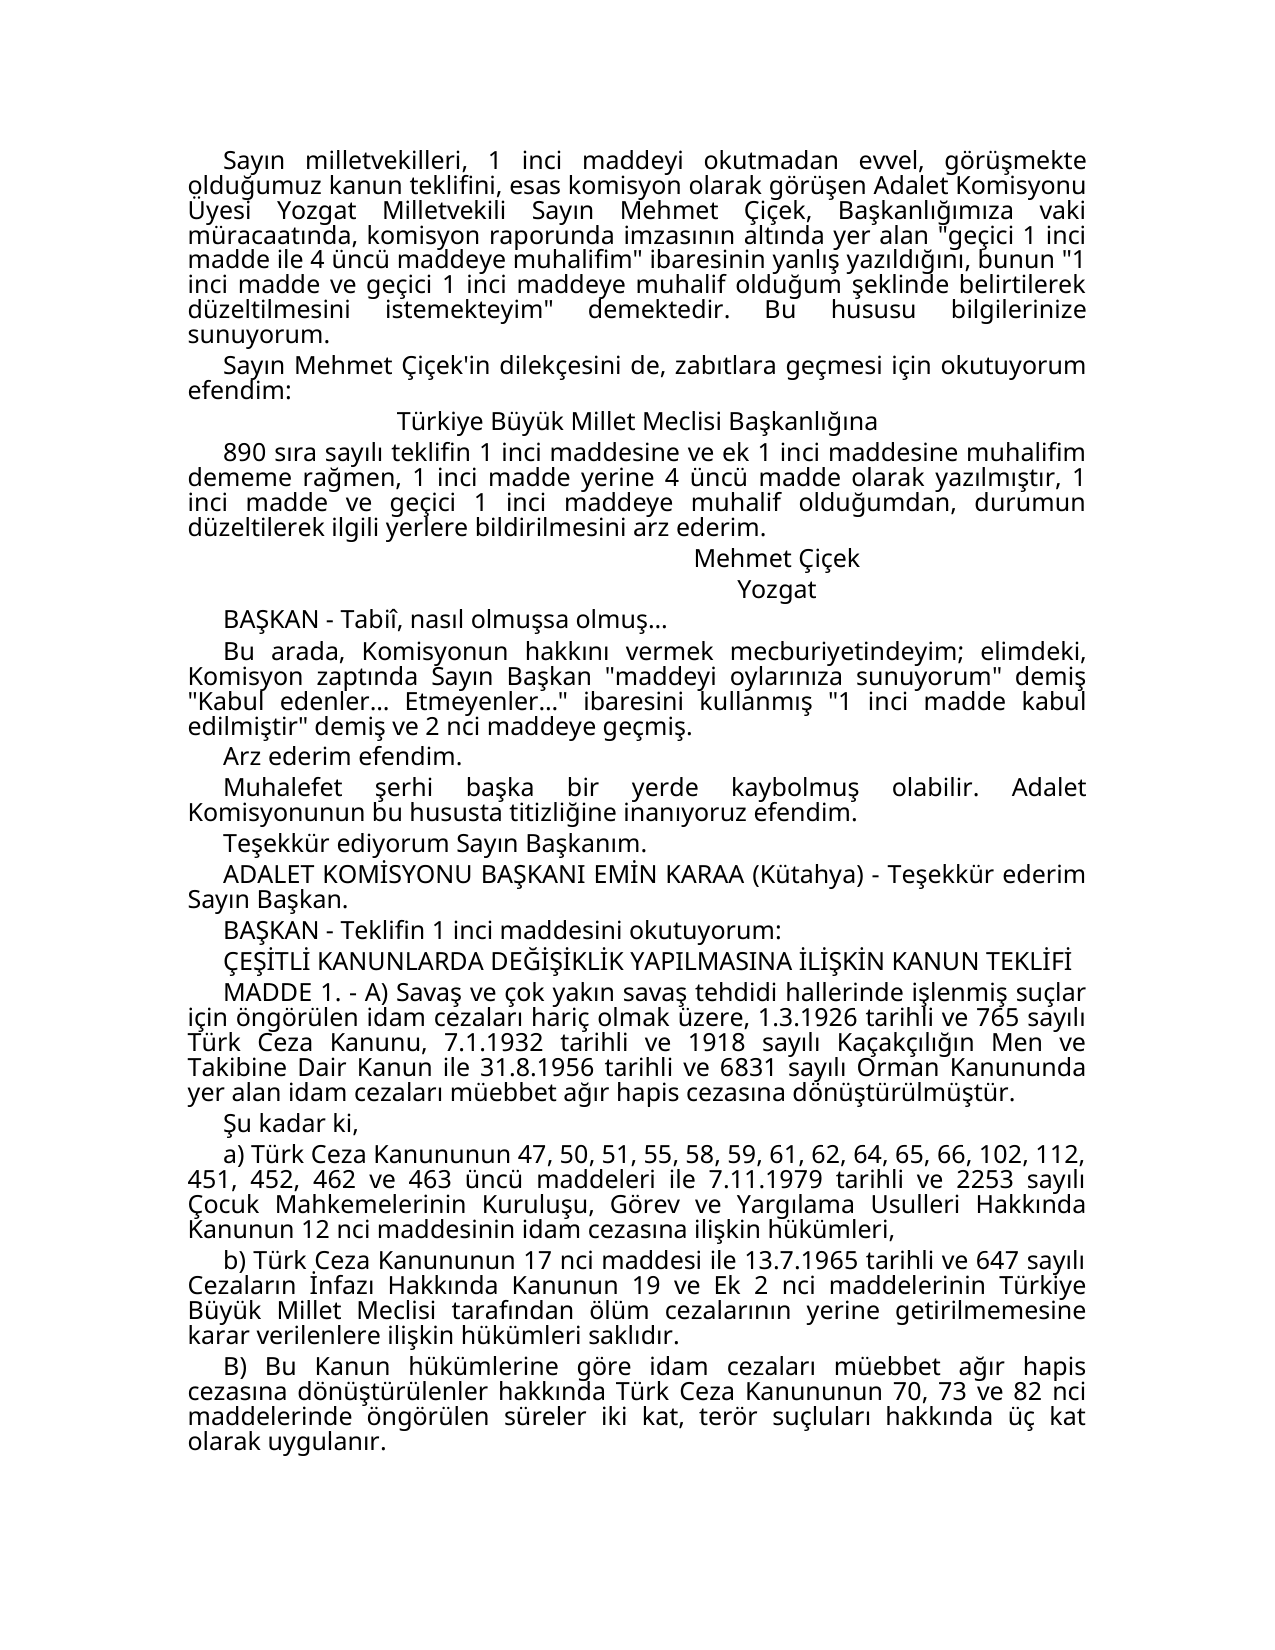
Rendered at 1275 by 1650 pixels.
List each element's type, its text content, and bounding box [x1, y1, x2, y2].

text Şu kadar ki, [187, 1112, 1087, 1137]
text Sayın milletvekilleri, 1 inci maddeyi okutmadan evvel, görüşmekte olduğumuz kanun teklifini, esas komisyon olarak görüşen Adalet Komisyonu Üyesi Yozgat Milletvekili Sayın Mehmet Çiçek, Başkanlığımıza vaki müracaatında, komisyon raporunda imzasının altında yer alan "geçici 1 inci madde ile 4 üncü maddeye muhalifim" ibaresinin yanlış yazıldığını, bunun "1 inci madde ve geçici 1 inci maddeye muhalif olduğum şeklinde belirtilerek düzeltilmesini istemekteyim" demektedir. Bu hususu bilgilerinize sunuyorum. [187, 150, 1087, 348]
text Muhalefet şerhi başka bir yerde kaybolmuş olabilir. Adalet Komisyonunun bu hususta titizliğine inanıyoruz efendim. [187, 777, 1087, 827]
text Yozgat [187, 578, 1087, 603]
text 890 sıra sayılı teklifin 1 inci maddesine ve ek 1 inci maddesine muhalifim dememe rağmen, 1 inci madde yerine 4 üncü madde olarak yazılmıştır, 1 inci madde ve geçici 1 inci maddeye muhalif olduğumdan, durumun düzeltilerek ilgili yerlere bildirilmesini arz ederim. [187, 441, 1087, 541]
text MADDE 1. - A) Savaş ve çok yakın savaş tehdidi hallerinde işlenmiş suçlar için öngörülen idam cezaları hariç olmak üzere, 1.3.1926 tarihli ve 765 sayılı Türk Ceza Kanunu, 7.1.1932 tarihli ve 1918 sayılı Kaçakçılığın Men ve Takibine Dair Kanun ile 31.8.1956 tarihli ve 6831 sayılı Orman Kanununda yer alan idam cezaları müebbet ağır hapis cezasına dönüştürülmüştür. [187, 981, 1087, 1106]
text ADALET KOMİSYONU BAŞKANI EMİN KARAA (Kütahya) - Teşekkür ederim Sayın Başkan. [187, 864, 1087, 914]
text Arz ederim efendim. [187, 746, 1087, 771]
text BAŞKAN - Teklifin 1 inci maddesini okutuyorum: [187, 919, 1087, 944]
text Bu arada, Komisyonun hakkını vermek mecburiyetindeyim; elimdeki, Komisyon zaptında Sayın Başkan "maddeyi oylarınıza sunuyorum" demiş "Kabul edenler... Etmeyenler..." ibaresini kullanmış "1 inci madde kabul edilmiştir" demiş ve 2 nci maddeye geçmiş. [187, 640, 1087, 740]
text BAŞKAN - Tabiî, nasıl olmuşsa olmuş... [187, 609, 1087, 634]
text a) Türk Ceza Kanununun 47, 50, 51, 55, 58, 59, 61, 62, 64, 65, 66, 102, 112, 451, 452, 462 ve 463 üncü maddeleri ile 7.11.1979 tarihli ve 2253 sayılı Çocuk Mahkemelerinin Kuruluşu, Görev ve Yargılama Usulleri Hakkında Kanunun 12 nci maddesinin idam cezasına ilişkin hükümleri, [187, 1143, 1087, 1243]
text Mehmet Çiçek [187, 547, 1087, 572]
text B) Bu Kanun hükümlerine göre idam cezaları müebbet ağır hapis cezasına dönüştürülenler hakkında Türk Ceza Kanununun 70, 73 ve 82 nci maddelerinde öngörülen süreler iki kat, terör suçluları hakkında üç kat olarak uygulanır. [187, 1355, 1087, 1455]
text ÇEŞİTLİ KANUNLARDA DEĞİŞİKLİK YAPILMASINA İLİŞKİN KANUN TEKLİFİ [187, 951, 1087, 976]
text Sayın Mehmet Çiçek'in dilekçesini de, zabıtlara geçmesi için okutuyorum efendim: [187, 354, 1087, 404]
text Teşekkür ediyorum Sayın Başkanım. [187, 833, 1087, 858]
text Türkiye Büyük Millet Meclisi Başkanlığına [187, 410, 1087, 435]
text b) Türk Ceza Kanununun 17 nci maddesi ile 13.7.1965 tarihli ve 647 sayılı Cezaların İnfazı Hakkında Kanunun 19 ve Ek 2 nci maddelerinin Türkiye Büyük Millet Meclisi tarafından ölüm cezalarının yerine getirilmemesine karar verilenlere ilişkin hükümleri saklıdır. [187, 1249, 1087, 1349]
